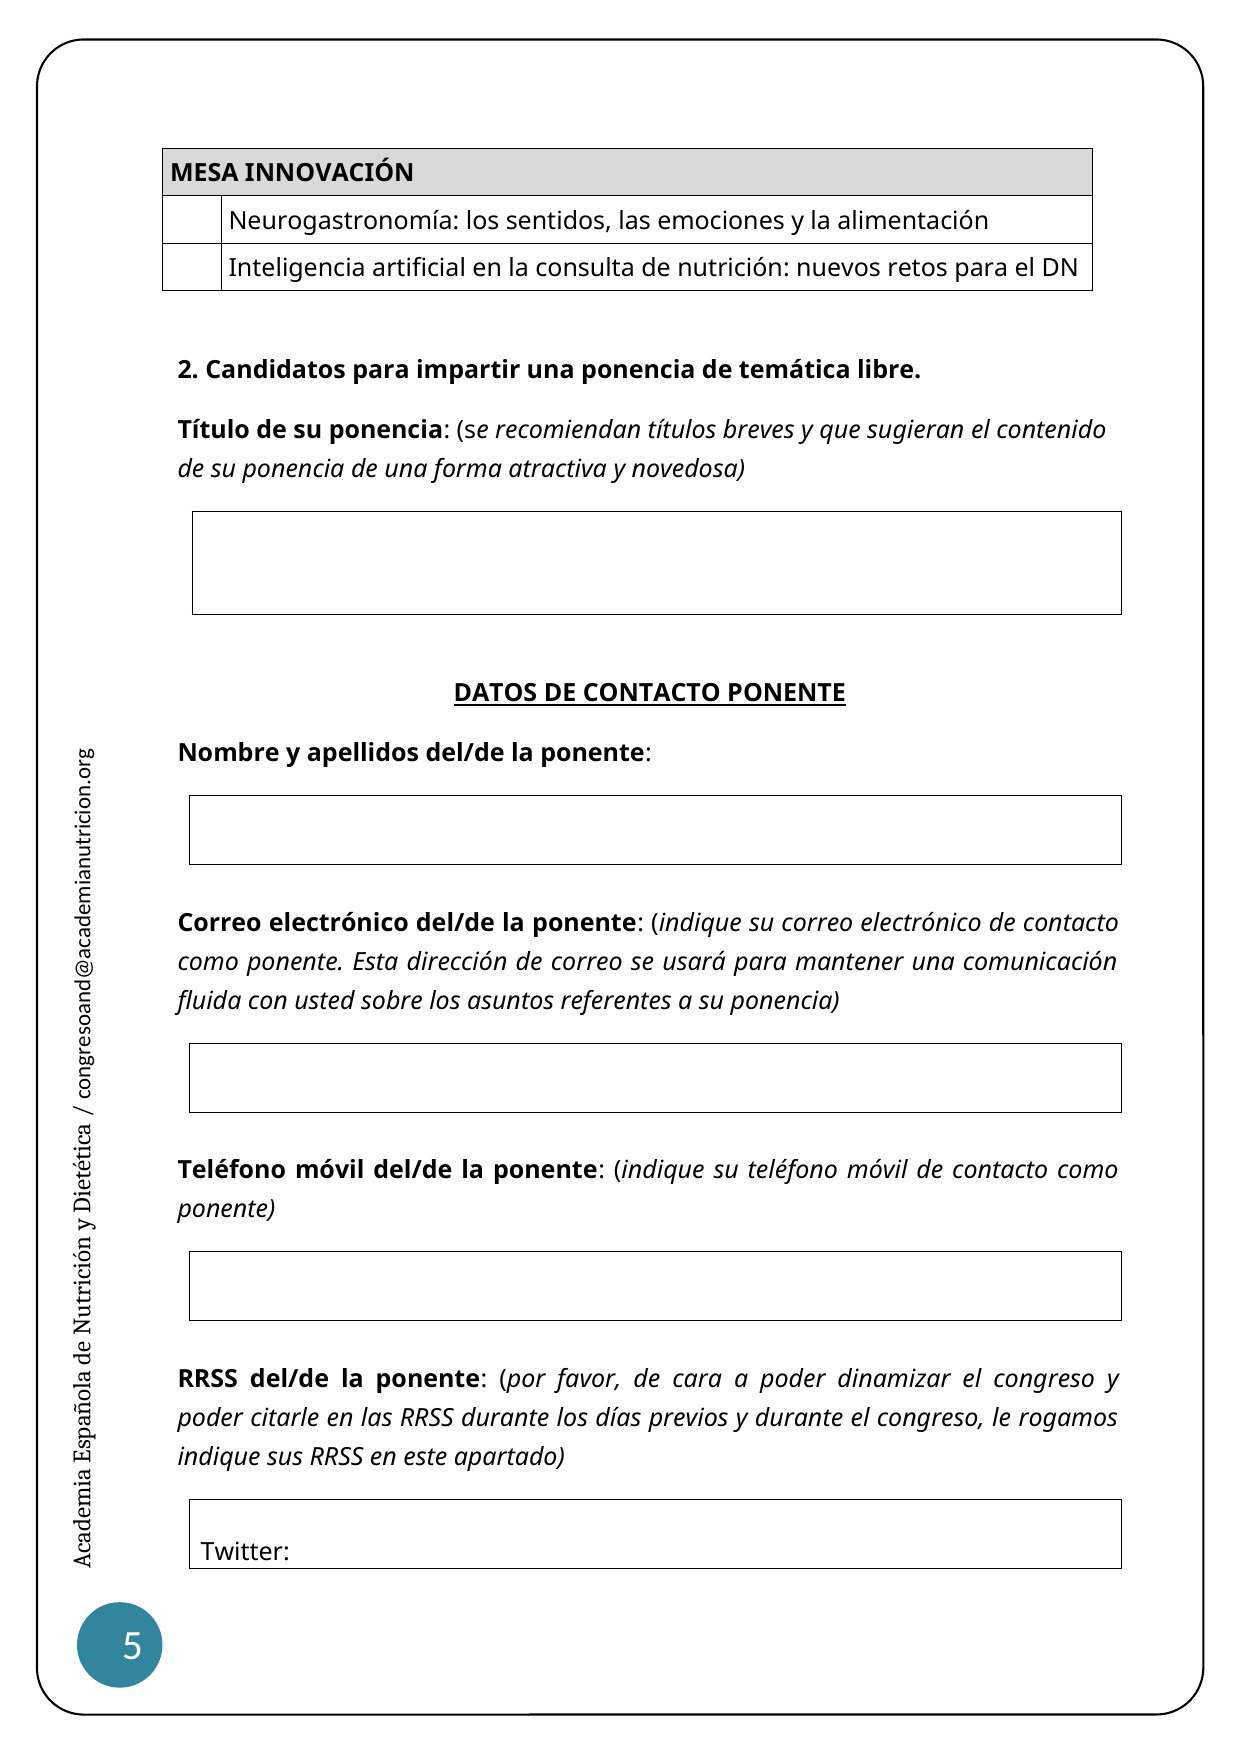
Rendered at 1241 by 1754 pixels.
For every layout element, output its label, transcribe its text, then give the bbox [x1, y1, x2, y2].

table_header MESA INNOVACIÓN [163, 149, 1092, 195]
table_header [190, 1500, 1121, 1568]
text Teléfono móvil del/de la ponente: (indique su teléfono móvil de contacto como ponente) [177, 1152, 1122, 1225]
text DATOS DE CONTACTO PONENTE [177, 675, 1122, 709]
text Título de su ponencia: (se recomiendan títulos breves y que sugieran el contenido de su ponencia de una forma atractiva y novedosa) [177, 411, 1122, 485]
table_cell [163, 196, 221, 243]
table_cell Inteligencia artificial en la consulta de nutrición: nuevos retos para el DN [222, 244, 1092, 290]
table_header [190, 1044, 1121, 1112]
table_header [190, 796, 1121, 864]
table_cell Neurogastronomía: los sentidos, las emociones y la alimentación [222, 196, 1092, 243]
text RRSS del/de la ponente: (por favor, de cara a poder dinamizar el congreso y poder citarle en las RRSS durante los días previos y durante el congreso, le rogamos indique sus RRSS en este apartado) [177, 1361, 1122, 1473]
text Nombre y apellidos del/de la ponente: [177, 735, 1122, 769]
text 2. Candidatos para impartir una ponencia de temática libre. [177, 351, 1122, 386]
text Correo electrónico del/de la ponente: (indique su correo electrónico de contacto como ponente. Esta dirección de correo se usará para mantener una comunicación fluida con usted sobre los asuntos referentes a su ponencia) [177, 904, 1122, 1017]
table_header [193, 512, 1121, 614]
table_cell [163, 244, 221, 290]
table_header [190, 1252, 1121, 1320]
